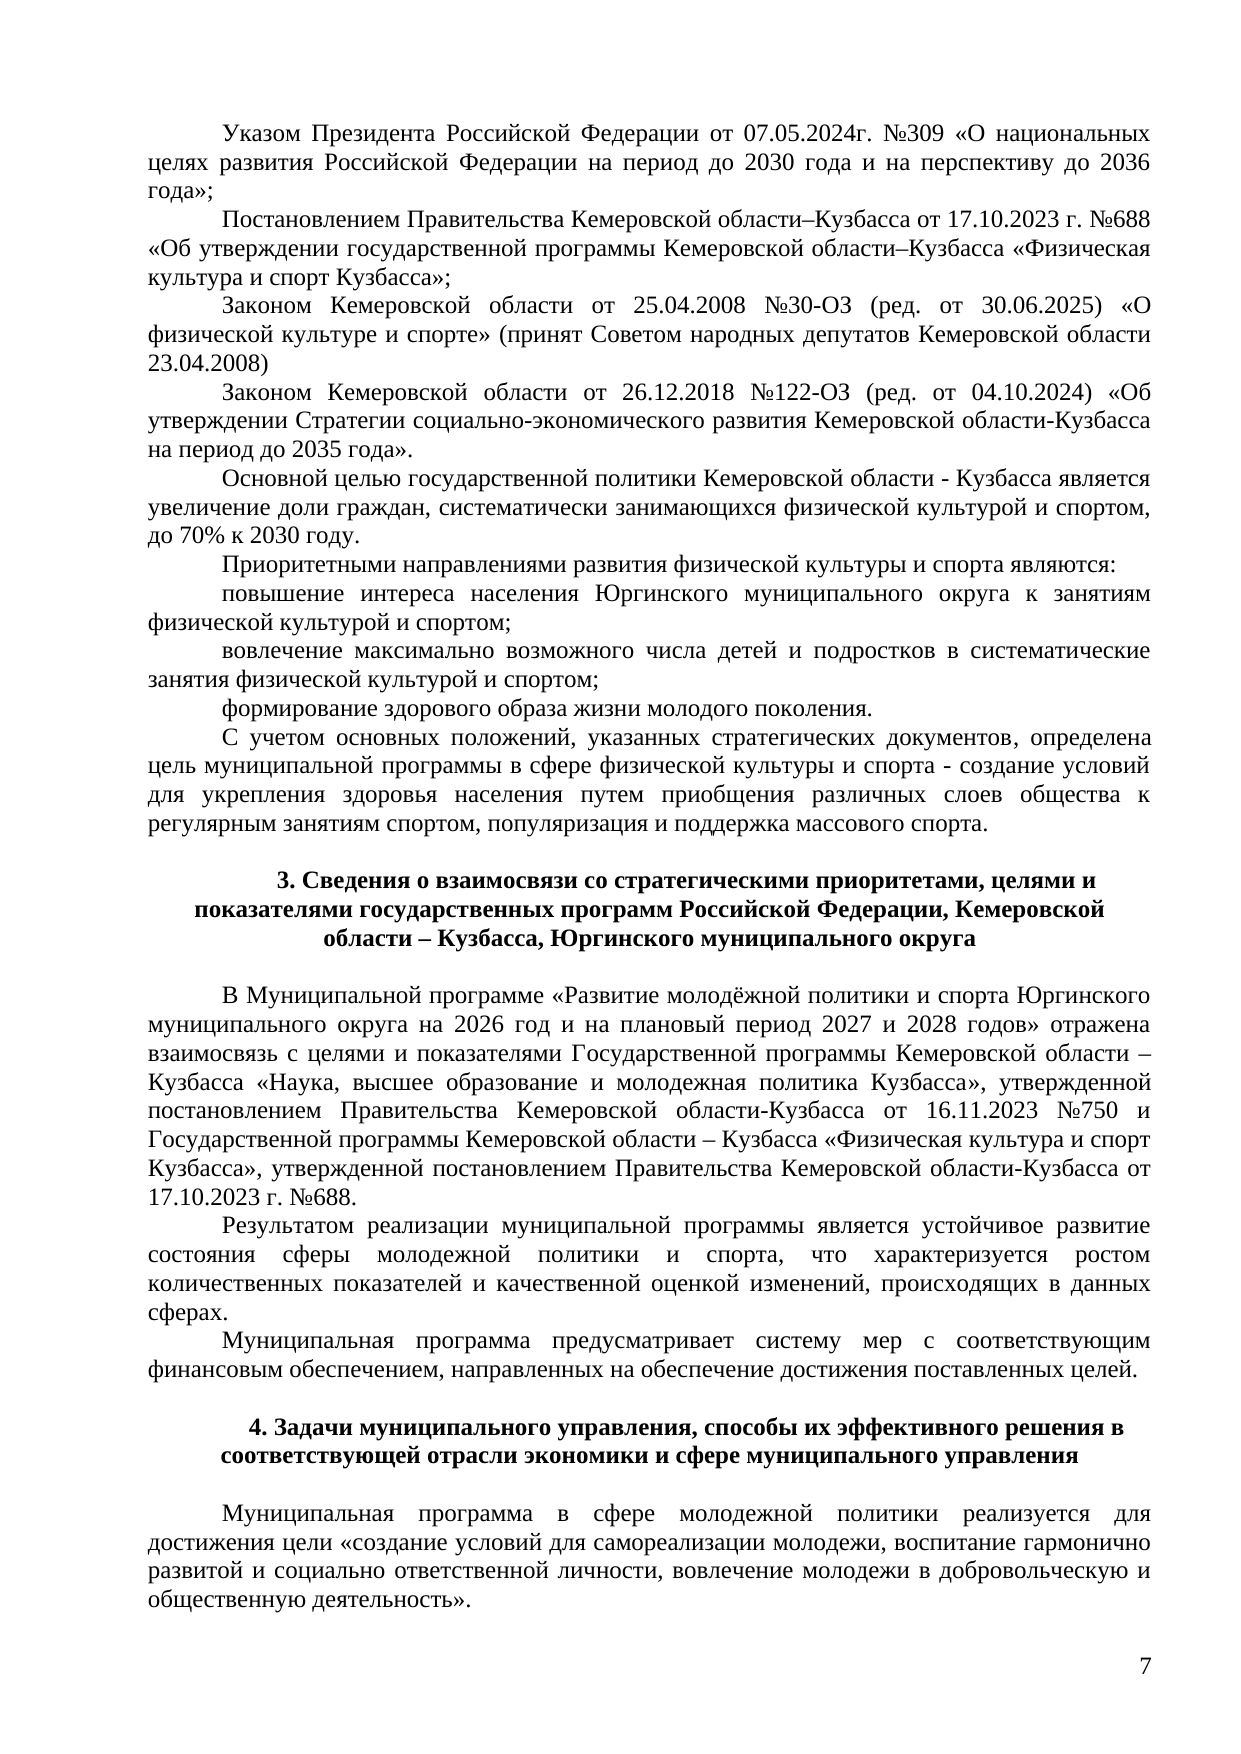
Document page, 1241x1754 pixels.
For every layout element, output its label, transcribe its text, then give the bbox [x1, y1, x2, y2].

list Сведения о взаимосвязи со стратегическими приоритетами, целями и показателями государственных программ Российской Федерации, Кемеровской области – Кузбасса, Юргинского муниципального округа [148, 866, 1152, 952]
text Приоритетными направлениями развития физической культуры и спорта являются: [148, 549, 1152, 578]
text Муниципальная программа в сфере молодежной политики реализуется для достижения цели «создание условий для самореализации молодежи, воспитание гармонично развитой и социально ответственной личности, вовлечение молодежи в добровольческую и общественную деятельность». [148, 1498, 1152, 1613]
text повышение интереса населения Юргинского муниципального округа к занятиям физической культурой и спортом; [148, 578, 1152, 636]
text вовлечение максимально возможного числа детей и подростков в систематические занятия физической культурой и спортом; [148, 636, 1152, 693]
text Законом Кемеровской области от 25.04.2008 №30-ОЗ (ред. от 30.06.2025) «О физической культуре и спорте» (принят Советом народных депутатов Кемеровской области 23.04.2008) [148, 291, 1152, 377]
text Основной целью государственной политики Кемеровской области - Кузбасса является увеличение доли граждан, систематически занимающихся физической культурой и спортом, до 70% к 2030 году. [148, 463, 1152, 549]
text Муниципальная программа предусматривает систему мер с соответствующим финансовым обеспечением, направленных на обеспечение достижения поставленных целей. [148, 1326, 1152, 1383]
list Задачи муниципального управления, способы их эффективного решения в соответствующей отрасли экономики и сфере муниципального управления [148, 1412, 1152, 1469]
text В Муниципальной программе «Развитие молодёжной политики и спорта Юргинского муниципального округа на 2026 год и на плановый период 2027 и 2028 годов» отражена взаимосвязь с целями и показателями Государственной программы Кемеровской области – Кузбасса «Наука, высшее образование и молодежная политика Кузбасса», утвержденной постановлением Правительства Кемеровской области-Кузбасса от 16.11.2023 №750 и Государственной программы Кемеровской области – Кузбасса «Физическая культура и спорт Кузбасса», утвержденной постановлением Правительства Кемеровской области-Кузбасса от 17.10.2023 г. №688. [148, 981, 1152, 1211]
text С учетом основных положений, указанных стратегических документов, определена цель муниципальной программы в сфере физической культуры и спорта - создание условий для укрепления здоровья населения путем приобщения различных слоев общества к регулярным занятиям спортом, популяризация и поддержка массового спорта. [148, 722, 1152, 837]
text Указом Президента Российской Федерации от 07.05.2024г. №309 «О национальных целях развития Российской Федерации на период до 2030 года и на перспективу до 2036 года»; [148, 118, 1152, 204]
text Результатом реализации муниципальной программы является устойчивое развитие состояния сферы молодежной политики и спорта, что характеризуется ростом количественных показателей и качественной оценкой изменений, происходящих в данных сферах. [148, 1211, 1152, 1326]
text Постановлением Правительства Кемеровской области–Кузбасса от 17.10.2023 г. №688 «Об утверждении государственной программы Кемеровской области–Кузбасса «Физическая культура и спорт Кузбасса»; [148, 204, 1152, 291]
text формирование здорового образа жизни молодого поколения. [148, 693, 1152, 722]
text Законом Кемеровской области от 26.12.2018 №122-ОЗ (ред. от 04.10.2024) «Об утверждении Стратегии социально-экономического развития Кемеровской области-Кузбасса на период до 2035 года». [148, 377, 1152, 463]
